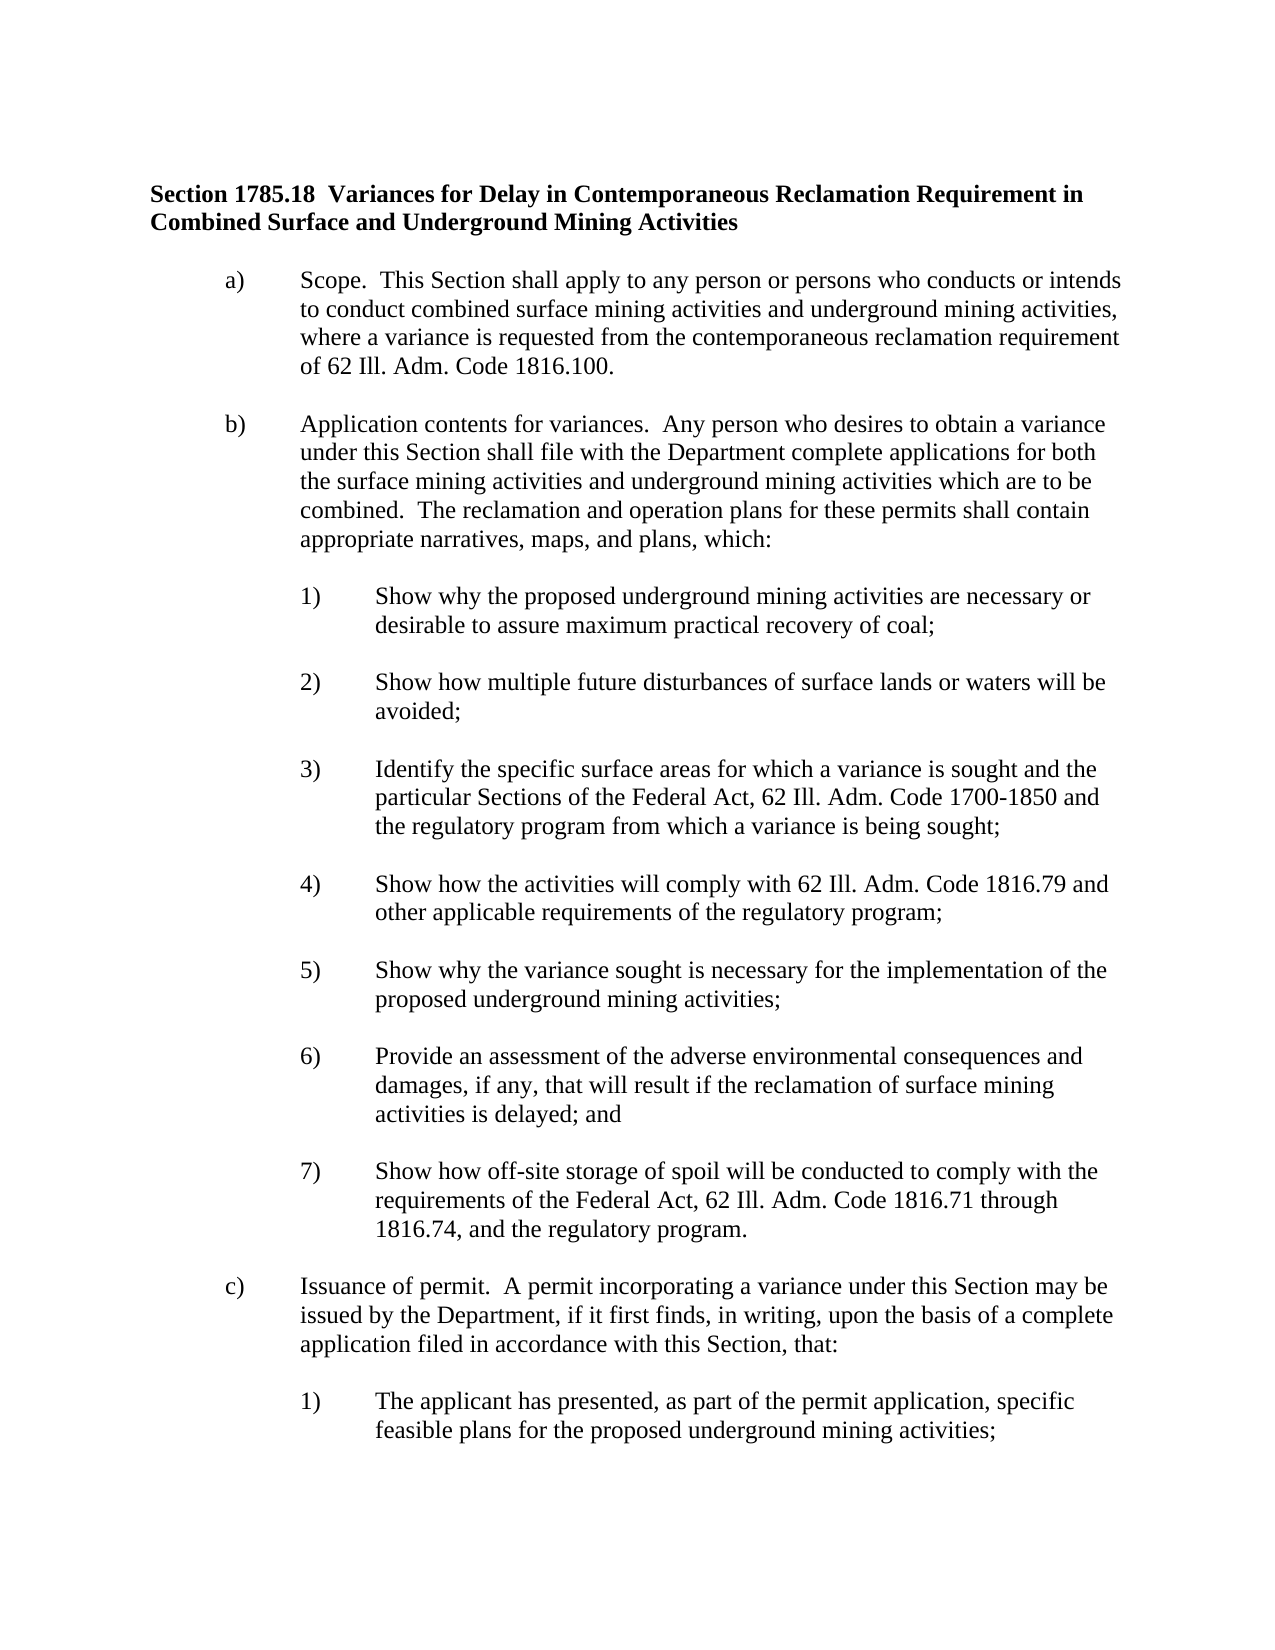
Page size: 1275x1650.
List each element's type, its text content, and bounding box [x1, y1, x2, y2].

text c) Issuance of permit. A permit incorporating a variance under this Section may be issued by the Department, if it first finds, in writing, upon the basis of a complete application filed in accordance with this Section, that: [225, 1271, 1125, 1357]
text 2) Show how multiple future disturbances of surface lands or waters will be avoided; [300, 667, 1125, 725]
text 4) Show how the activities will comply with 62 Ill. Adm. Code 1816.79 and other applicable requirements of the regulatory program; [300, 869, 1125, 926]
text b) Application contents for variances. Any person who desires to obtain a variance under this Section shall file with the Department complete applications for both the surface mining activities and underground mining activities which are to be combined. The reclamation and operation plans for these permits shall contain appropriate narratives, maps, and plans, which: [225, 409, 1125, 552]
text 1) The applicant has presented, as part of the permit application, specific feasible plans for the proposed underground mining activities; [300, 1386, 1125, 1444]
text 3) Identify the specific surface areas for which a variance is sought and the particular Sections of the Federal Act, 62 Ill. Adm. Code 1700-1850 and the regulatory program from which a variance is being sought; [300, 754, 1125, 840]
text 7) Show how off-site storage of spoil will be conducted to comply with the requirements of the Federal Act, 62 Ill. Adm. Code 1816.71 through 1816.74, and the regulatory program. [300, 1156, 1125, 1242]
text 1) Show why the proposed underground mining activities are necessary or desirable to assure maximum practical recovery of coal; [300, 581, 1125, 639]
text a) Scope. This Section shall apply to any person or persons who conducts or intends to conduct combined surface mining activities and underground mining activities, where a variance is requested from the contemporaneous reclamation requirement of 62 Ill. Adm. Code 1816.100. [225, 265, 1125, 380]
text Section 1785.18 Variances for Delay in Contemporaneous Reclamation Requirement in Combined Surface and Underground Mining Activities [150, 179, 1125, 236]
text 5) Show why the variance sought is necessary for the implementation of the proposed underground mining activities; [300, 955, 1125, 1012]
text 6) Provide an assessment of the adverse environmental consequences and damages, if any, that will result if the reclamation of surface mining activities is delayed; and [300, 1041, 1125, 1127]
